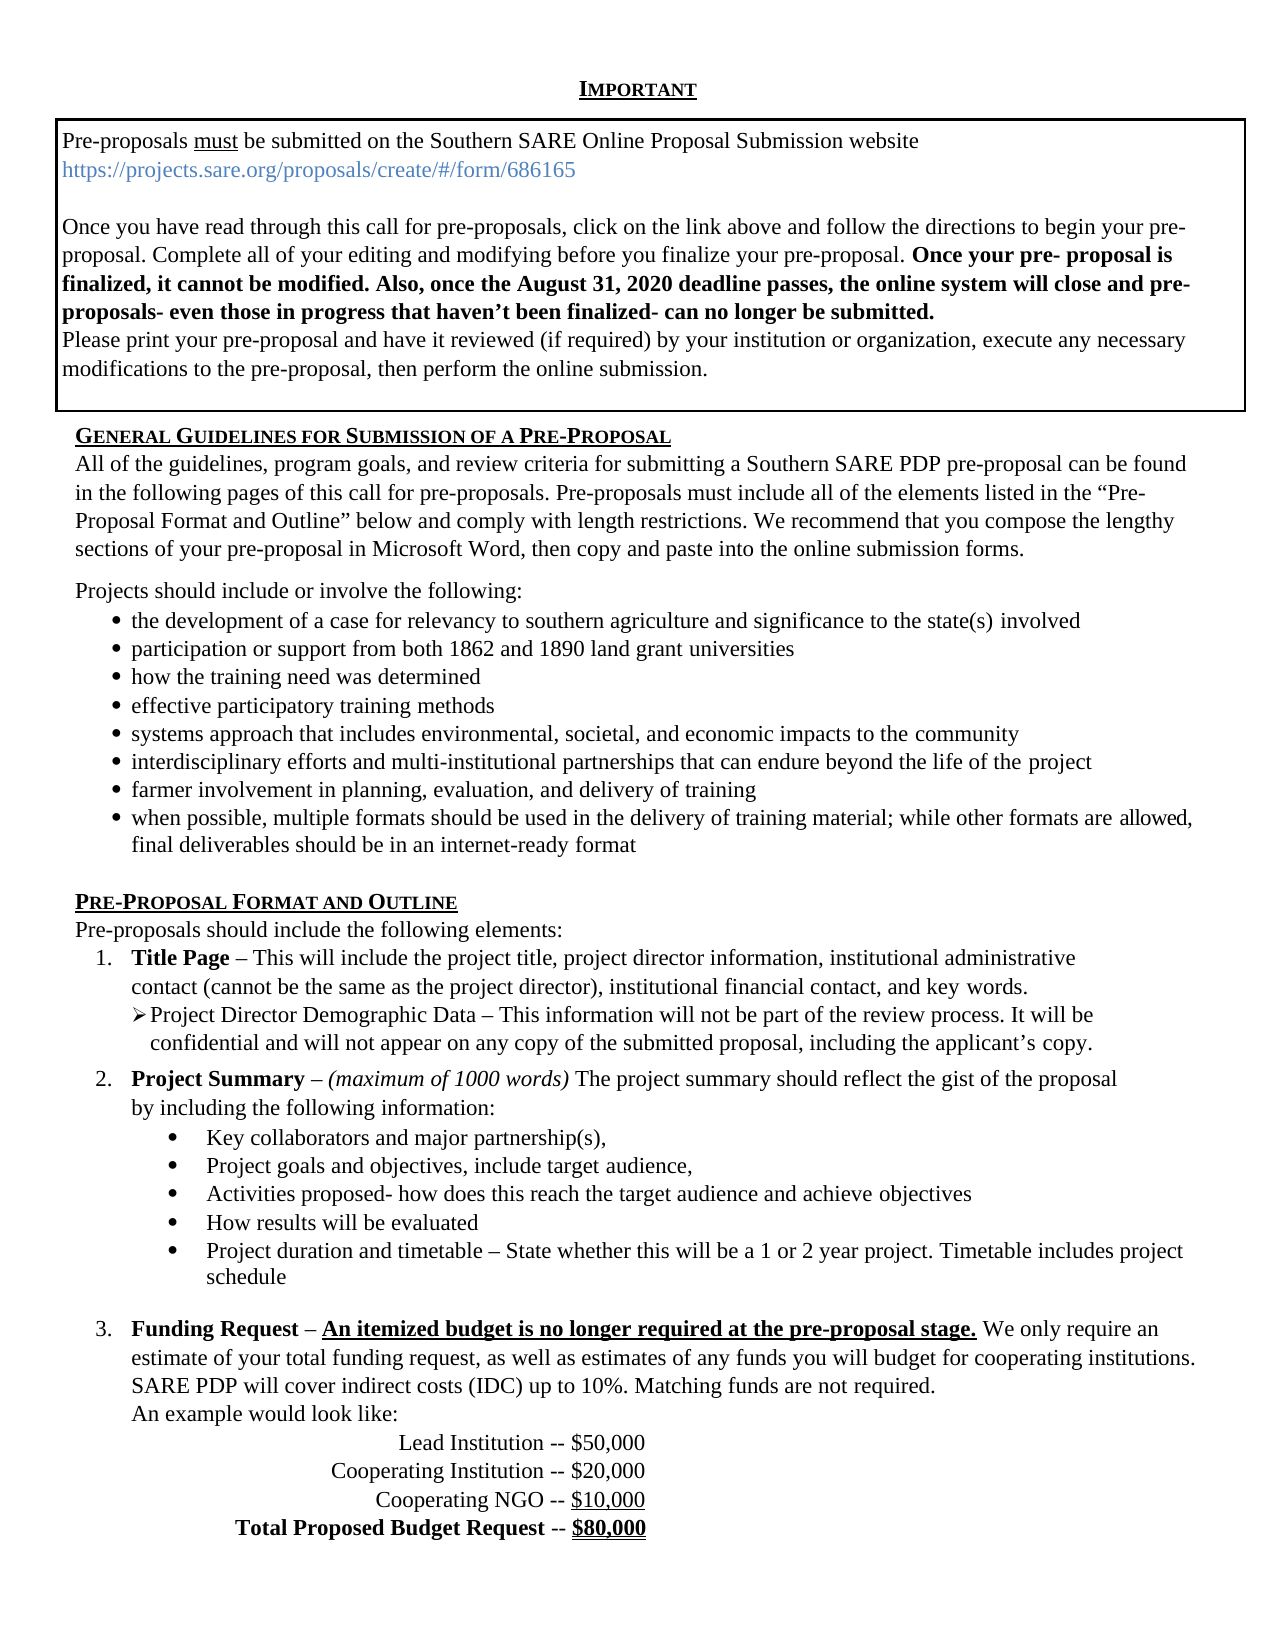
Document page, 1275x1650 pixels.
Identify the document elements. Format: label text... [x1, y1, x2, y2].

list effective participatory training methods [112, 692, 1210, 718]
list participation or support from both 1862 and 1890 land grant universities [112, 635, 1210, 662]
text IMPORTANT [236, 75, 1039, 101]
list Title Page – This will include the project title, project director information, institutional administrative contact (cannot be the same as the project director), institutional financial contact, and key words. [95, 944, 1148, 999]
text GENERAL GUIDELINES FOR SUBMISSION OF A PRE-PROPOSAL [75, 412, 1210, 448]
list Activities proposed- how does this reach the target audience and achieve objectives [169, 1180, 1210, 1207]
list farmer involvement in planning, evaluation, and delivery of training [112, 776, 1210, 803]
list Project Director Demographic Data – This information will not be part of the review process. It will be confidential and will not appear on any copy of the submitted proposal, including the applicant’s copy. [131, 1001, 1100, 1056]
text Pre-proposals should include the following elements: [75, 916, 1210, 942]
list the development of a case for relevancy to southern agriculture and significance to the state(s) involved [112, 607, 1210, 633]
text All of the guidelines, program goals, and review criteria for submitting a Southern SARE PDP pre-proposal can be found in the following pages of this call for pre-proposals. Pre-proposals must include all of the elements listed in the “Pre- Proposal Format and Outline” below and comply with length restrictions. We recommend that you compose the lengthy sections of your pre-proposal in Microsoft Word, then copy and paste into the online submission forms. [75, 450, 1189, 562]
text PRE-PROPOSAL FORMAT AND OUTLINE [75, 888, 1210, 914]
list Project goals and objectives, include target audience, [169, 1152, 1210, 1179]
list systems approach that includes environmental, societal, and economic impacts to the community [112, 720, 1210, 746]
list interdisciplinary efforts and multi-institutional partnerships that can endure beyond the life of the project [112, 748, 1210, 774]
text Lead Institution -- $50,000 Cooperating Institution -- $20,000 Cooperating NGO -- $10,000 [328, 1429, 645, 1512]
list how the training need was determined [112, 663, 1210, 690]
text An example would look like: [131, 1400, 1210, 1427]
text Projects should include or involve the following: [75, 577, 1210, 603]
list when possible, multiple formats should be used in the delivery of training material; while other formats are allowed, final deliverables should be in an internet-ready format [112, 804, 1198, 857]
list Project Summary – (maximum of 1000 words) The project summary should reflect the gist of the proposal by including the following information: [95, 1066, 1146, 1120]
text Total Proposed Budget Request -- $80,000 [64, 1514, 646, 1540]
list Funding Request – An itemized budget is no longer required at the pre-proposal stage. We only require an estimate of your total funding request, as well as estimates of any funds you will budget for cooperating institutions. SARE PDP will cover indirect costs (IDC) up to 10%. Matching funds are not required. [95, 1315, 1197, 1398]
list Project duration and timetable – State whether this will be a 1 or 2 year project. Timetable includes project schedule [169, 1237, 1190, 1289]
list How results will be evaluated [169, 1209, 1210, 1235]
list Key collaborators and major partnership(s), [169, 1124, 1210, 1151]
text GENERAL GUIDELINES FOR SUBMISSION OF A PRE-PROPOSAL [75, 121, 1210, 410]
